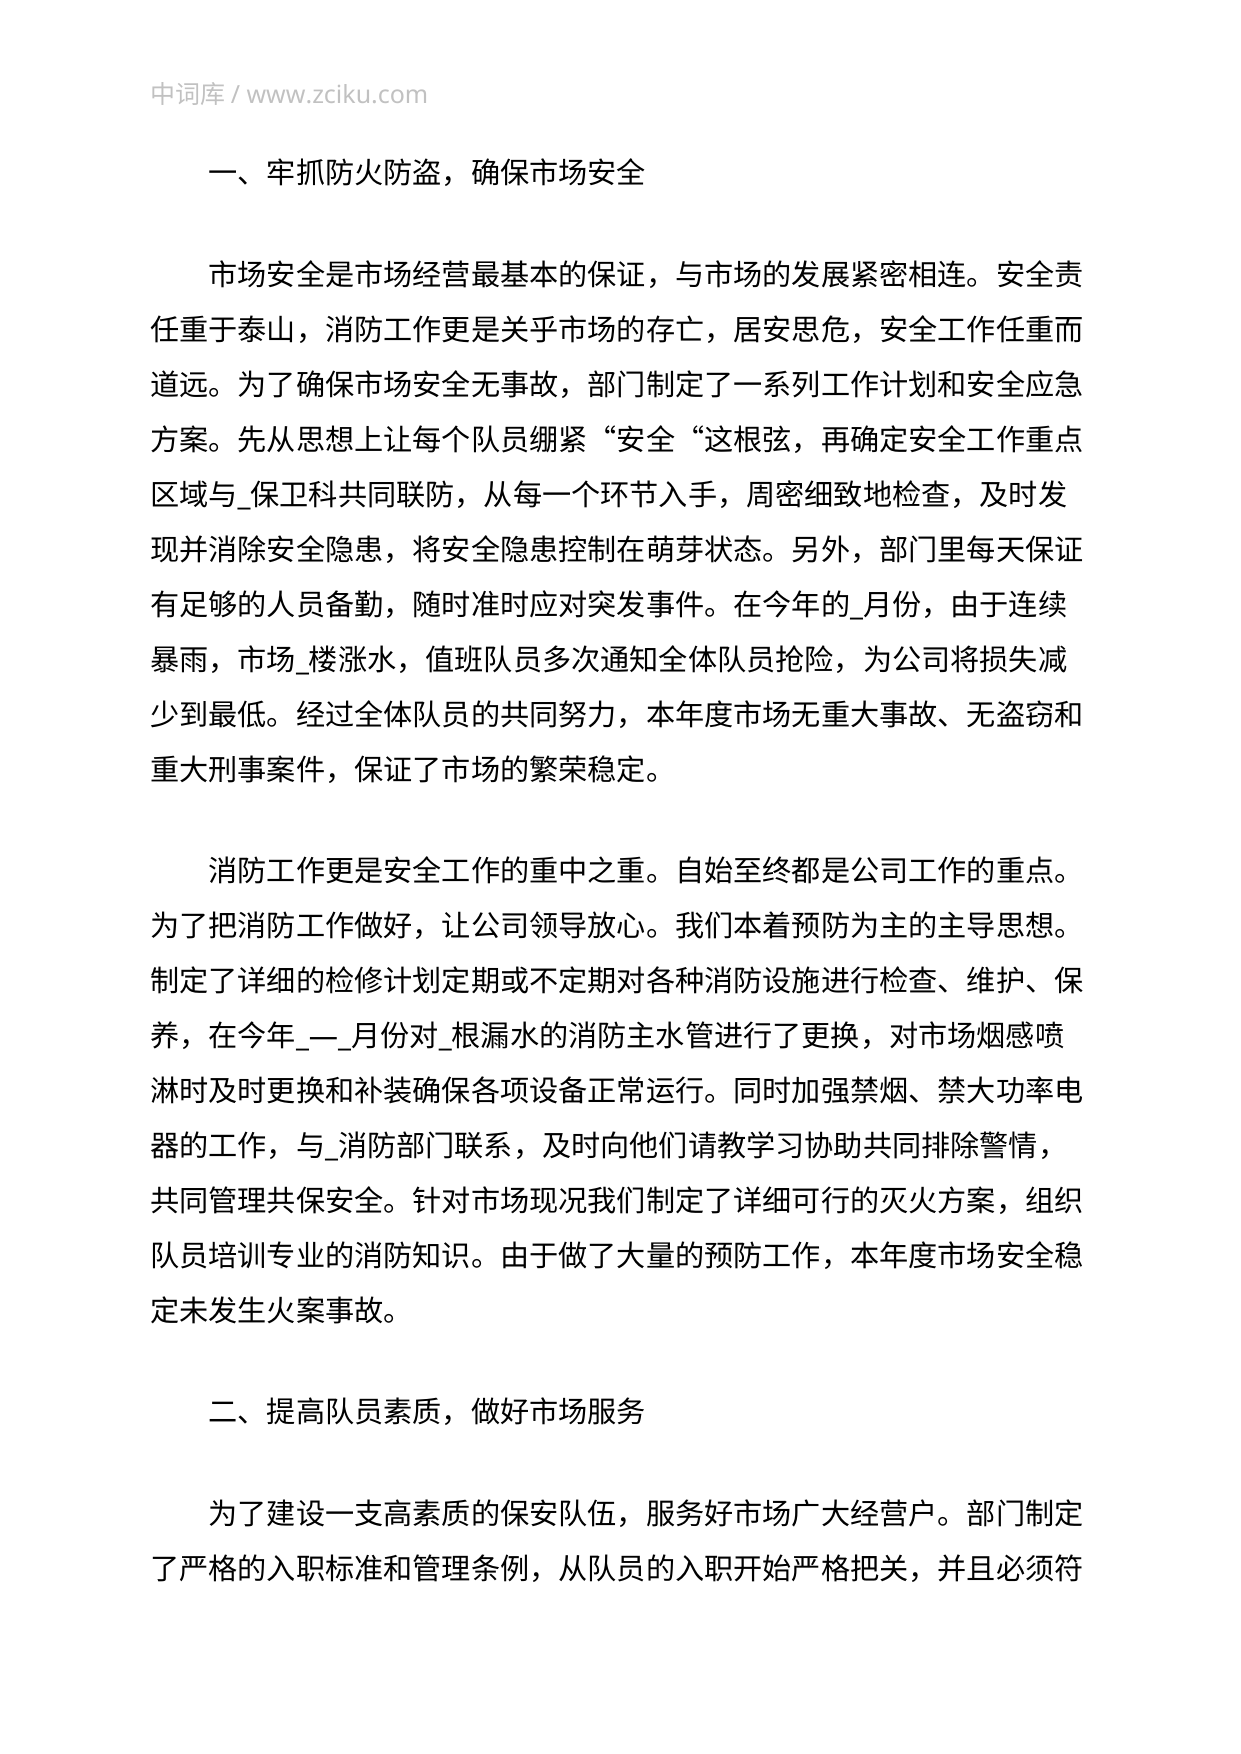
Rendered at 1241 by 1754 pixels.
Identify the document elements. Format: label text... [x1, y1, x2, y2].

text 消防工作更是安全工作的重中之重。自始至终都是公司工作的重点。为了把消防工作做好，让公司领导放心。我们本着预防为主的主导思想。制定了详细的检修计划定期或不定期对各种消防设施进行检查、维护、保养，在今年_―_月份对_根漏水的消防主水管进行了更换，对市场烟感喷淋时及时更换和补装确保各项设备正常运行。同时加强禁烟、禁大功率电器的工作，与_消防部门联系，及时向他们请教学习协助共同排除警情，共同管理共保安全。针对市场现况我们制定了详细可行的灭火方案，组织队员培训专业的消防知识。由于做了大量的预防工作，本年度市场安全稳定未发生火案事故。 [150, 848, 1090, 1329]
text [150, 1491, 1090, 1588]
text 二、提高队员素质，做好市场服务 [150, 1389, 1090, 1431]
text 一、牢抓防火防盗，确保市场安全 [150, 150, 1090, 192]
text 市场安全是市场经营最基本的保证，与市场的发展紧密相连。安全责任重于泰山，消防工作更是关乎市场的存亡，居安思危，安全工作任重而道远。为了确保市场安全无事故，部门制定了一系列工作计划和安全应急方案。先从思想上让每个队员绷紧“安全“这根弦，再确定安全工作重点区域与_保卫科共同联防，从每一个环节入手，周密细致地检查，及时发现并消除安全隐患，将安全隐患控制在萌芽状态。另外，部门里每天保证有足够的人员备勤，随时准时应对突发事件。在今年的_月份，由于连续暴雨，市场_楼涨水，值班队员多次通知全体队员抢险，为公司将损失减少到最低。经过全体队员的共同努力，本年度市场无重大事故、无盗窃和重大刑事案件，保证了市场的繁荣稳定。 [150, 252, 1090, 788]
